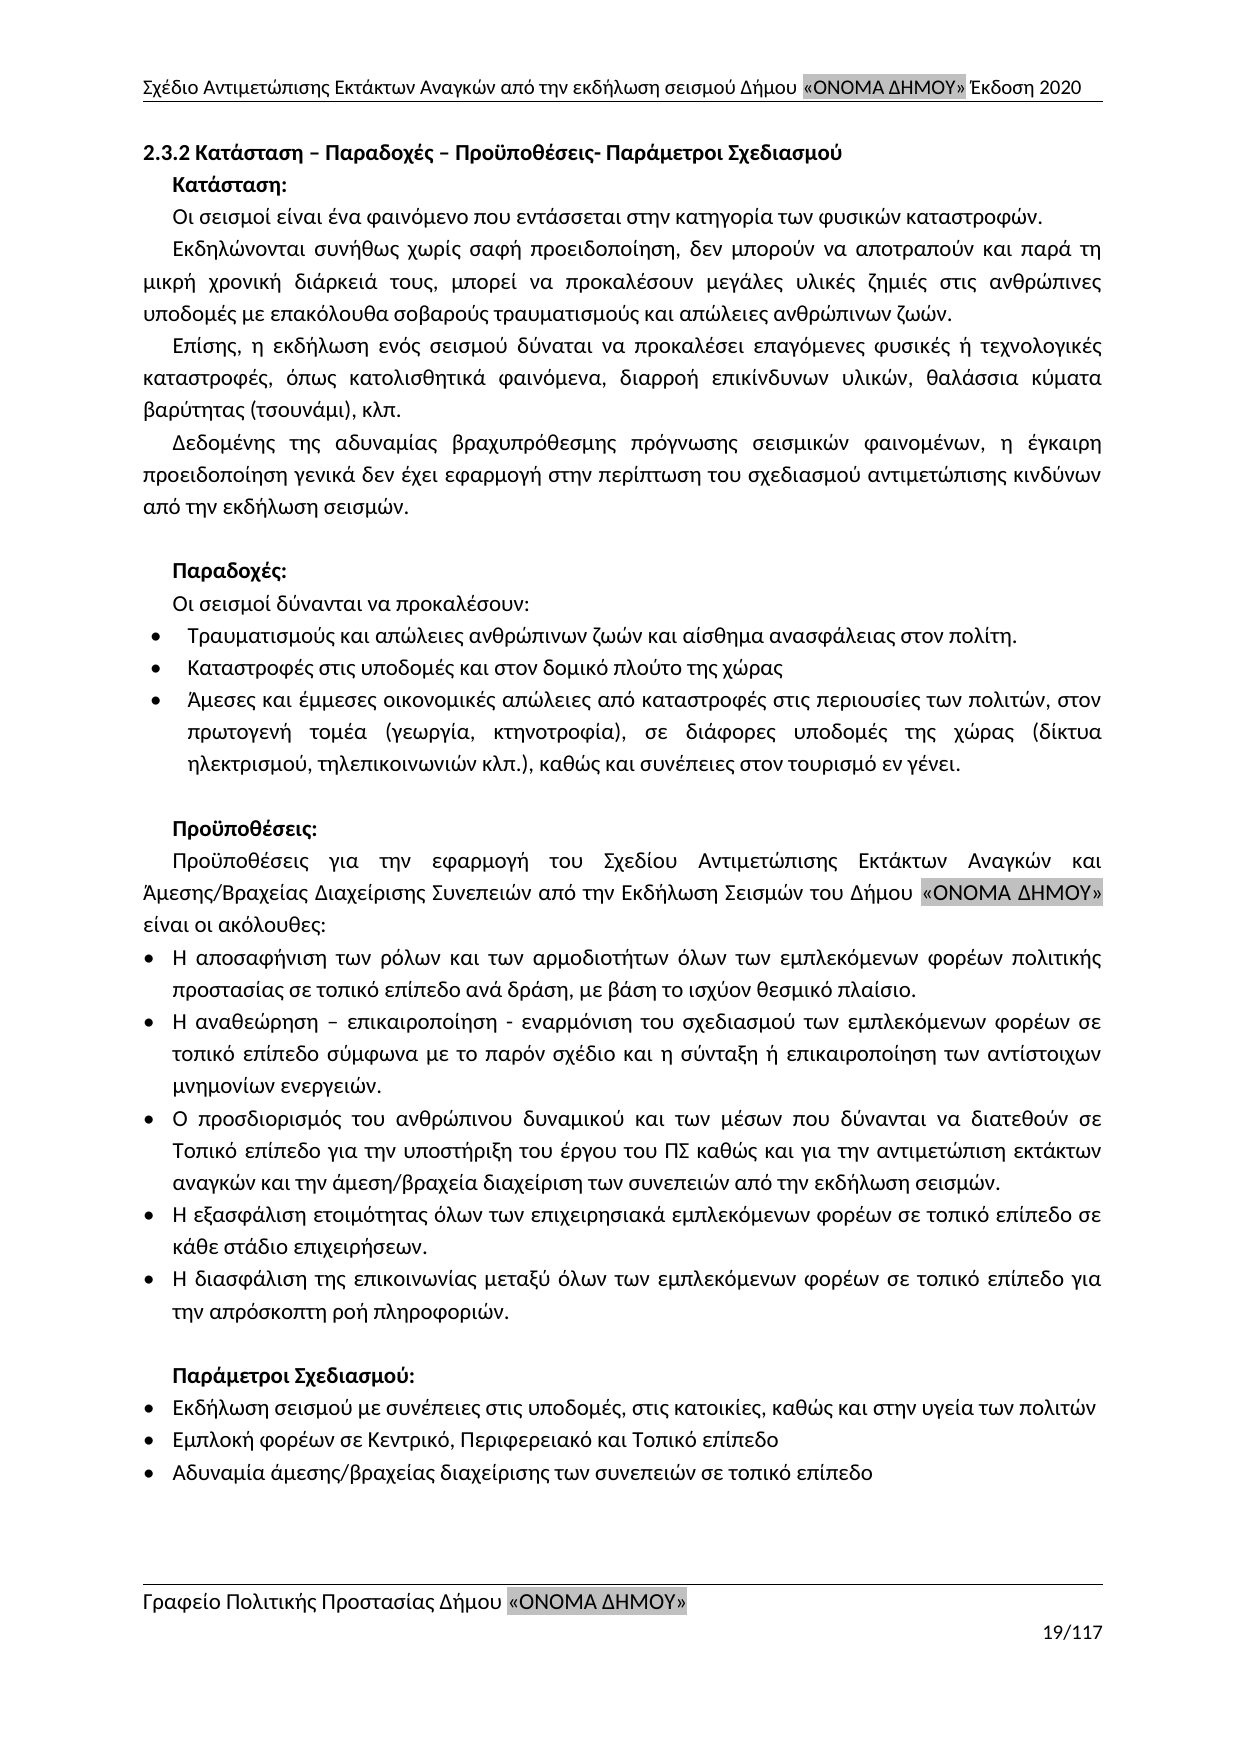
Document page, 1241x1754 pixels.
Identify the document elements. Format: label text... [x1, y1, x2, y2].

text • Η διασφάλιση της επικοινωνίας μεταξύ όλων των εμπλεκόμενων φορέων σε τοπικό επίπεδο για την απρόσκοπτη ροή πληροφοριών. [143, 1264, 1103, 1325]
text • Εκδήλωση σεισμού με συνέπειες στις υποδομές, στις κατοικίες, καθώς και στην υγεία των πολιτών [143, 1393, 1103, 1421]
list Τραυματισμούς και απώλειες ανθρώπινων ζωών και αίσθημα ανασφάλειας στον πολίτη. [150, 621, 1103, 649]
list Άμεσες και έμμεσες οικονομικές απώλειες από καταστροφές στις περιουσίες των πολιτών, στον πρωτογενή τομέα (γεωργία, κτηνοτροφία), σε διάφορες υποδομές της χώρας (δίκτυα ηλεκτρισμού, τηλεπικοινωνιών κλπ.), καθώς και συνέπειες στον τουρισμό εν γένει. [150, 685, 1103, 778]
text Εκδηλώνονται συνήθως χωρίς σαφή προειδοποίηση, δεν μπορούν να αποτραπούν και παρά τη μικρή χρονική διάρκειά τους, μπορεί να προκαλέσουν μεγάλες υλικές ζημιές στις ανθρώπινες υποδομές με επακόλουθα σοβαρούς τραυματισμούς και απώλειες ανθρώπινων ζωών. [143, 234, 1103, 327]
text Παραδοχές: [143, 556, 1103, 584]
text Προϋποθέσεις: [143, 814, 1103, 842]
text • Η αναθεώρηση – επικαιροποίηση - εναρμόνιση του σχεδιασμού των εμπλεκόμενων φορέων σε τοπικό επίπεδο σύμφωνα με το παρόν σχέδιο και η σύνταξη ή επικαιροποίηση των αντίστοιχων μνημονίων ενεργειών. [143, 1007, 1103, 1099]
text Παράμετροι Σχεδιασμού: [143, 1361, 1103, 1389]
text • Η εξασφάλιση ετοιμότητας όλων των επιχειρησιακά εμπλεκόμενων φορέων σε τοπικό επίπεδο σε κάθε στάδιο επιχειρήσεων. [143, 1200, 1103, 1260]
text Οι σεισμοί δύνανται να προκαλέσουν: [143, 589, 1103, 617]
text Δεδομένης της αδυναμίας βραχυπρόθεσμης πρόγνωσης σεισμικών φαινομένων, η έγκαιρη προειδοποίηση γενικά δεν έχει εφαρμογή στην περίπτωση του σχεδιασμού αντιμετώπισης κινδύνων από την εκδήλωση σεισμών. [143, 428, 1103, 520]
text • Αδυναμία άμεσης/βραχείας διαχείρισης των συνεπειών σε τοπικό επίπεδο [143, 1458, 1103, 1486]
text Κατάσταση: [143, 170, 1103, 198]
text Προϋποθέσεις για την εφαρμογή του Σχεδίου Αντιμετώπισης Εκτάκτων Αναγκών και Άμεσης/Βραχείας Διαχείρισης Συνεπειών από την Εκδήλωση Σεισμών του Δήμου «ΟΝΟΜΑ ΔΗΜΟΥ» είναι οι ακόλουθες: [143, 846, 1103, 938]
text • Η αποσαφήνιση των ρόλων και των αρμοδιοτήτων όλων των εμπλεκόμενων φορέων πολιτικής προστασίας σε τοπικό επίπεδο ανά δράση, με βάση το ισχύον θεσμικό πλαίσιο. [143, 943, 1103, 1003]
subtitle 2.3.2 Κατάσταση – Παραδοχές – Προϋποθέσεις- Παράμετροι Σχεδιασμού [143, 138, 1103, 166]
text • Ο προσδιορισμός του ανθρώπινου δυναμικού και των μέσων που δύνανται να διατεθούν σε Τοπικό επίπεδο για την υποστήριξη του έργου του ΠΣ καθώς και για την αντιμετώπιση εκτάκτων αναγκών και την άμεση/βραχεία διαχείριση των συνεπειών από την εκδήλωση σεισμών. [143, 1104, 1103, 1196]
text Οι σεισμοί είναι ένα φαινόμενο που εντάσσεται στην κατηγορία των φυσικών καταστροφών. [143, 202, 1103, 230]
text • Εμπλοκή φορέων σε Κεντρικό, Περιφερειακό και Τοπικό επίπεδο [143, 1426, 1103, 1453]
list Καταστροφές στις υποδομές και στον δομικό πλούτο της χώρας [150, 653, 1103, 681]
text Επίσης, η εκδήλωση ενός σεισμού δύναται να προκαλέσει επαγόμενες φυσικές ή τεχνολογικές καταστροφές, όπως κατολισθητικά φαινόμενα, διαρροή επικίνδυνων υλικών, θαλάσσια κύματα βαρύτητας (τσουνάμι), κλπ. [143, 331, 1103, 423]
